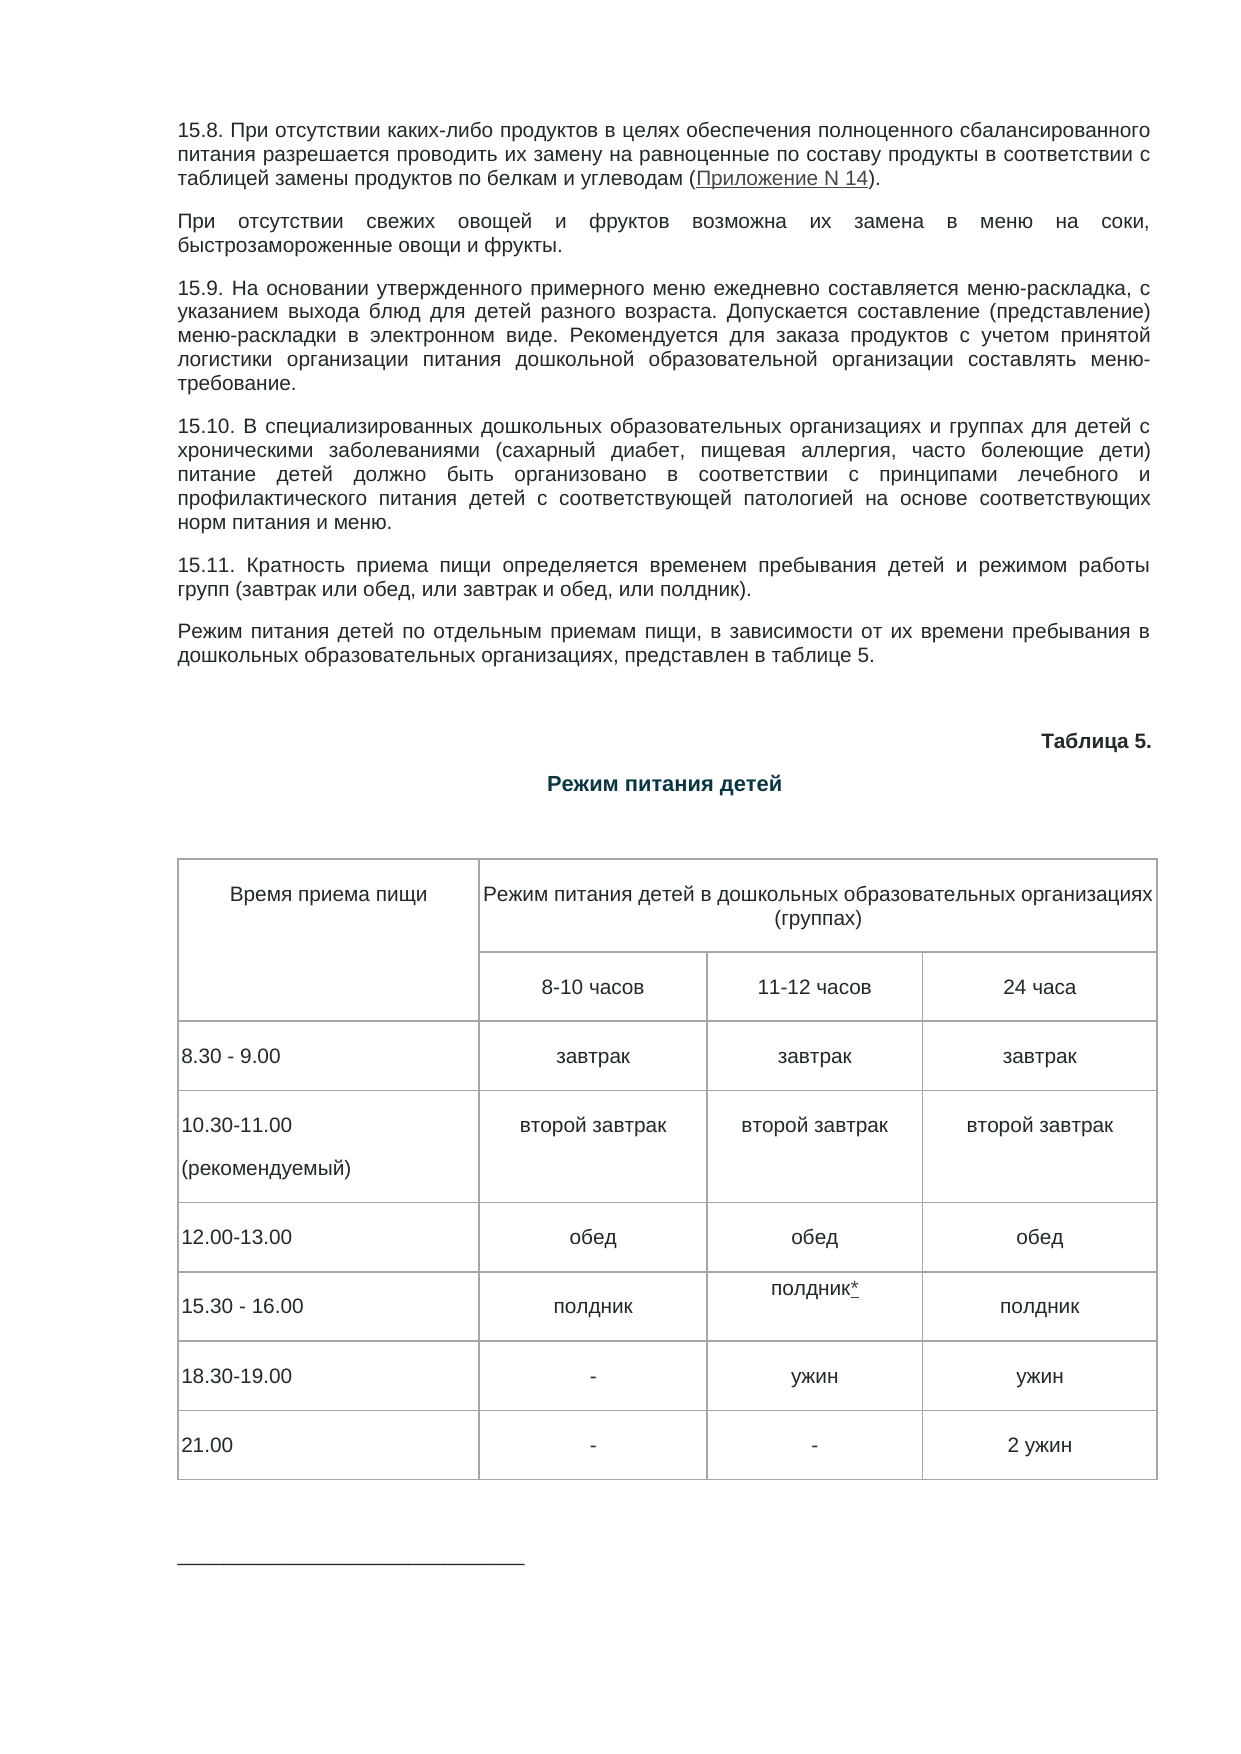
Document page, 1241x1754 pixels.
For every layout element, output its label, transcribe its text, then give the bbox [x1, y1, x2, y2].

table_cell второй завтрак [923, 1091, 1156, 1202]
table_cell 15.30 - 16.00 [179, 1273, 478, 1340]
text 15.8. При отсутствии каких-либо продуктов в целях обеспечения полноценного сбалансированного питания разрешается проводить их замену на равноценные по составу продукты в соответствии с таблицей замены продуктов по белкам и углеводам (Приложение N 14). [177, 118, 1152, 190]
table_cell 2 ужин [923, 1411, 1156, 1479]
table_cell - [480, 1411, 706, 1479]
table_cell завтрак [923, 1022, 1156, 1090]
table_cell обед [708, 1203, 922, 1271]
text 15.10. В специализированных дошкольных образовательных организациях и группах для детей с хроническими заболеваниями (сахарный диабет, пищевая аллергия, часто болеющие дети) питание детей должно быть организовано в соответствии с принципами лечебного и профилактического питания детей с соответствующей патологией на основе соответствующих норм питания и меню. [177, 414, 1152, 534]
table_cell завтрак [708, 1022, 922, 1090]
text Таблица 5. [177, 728, 1152, 752]
table_cell - [708, 1411, 922, 1479]
table_cell полдник [923, 1273, 1156, 1340]
table_cell 18.30-19.00 [179, 1342, 478, 1409]
table_cell завтрак [480, 1022, 706, 1090]
table_cell 8.30 - 9.00 [179, 1022, 478, 1090]
table_cell полдник* [708, 1273, 922, 1340]
table_header Режим питания детей в дошкольных образовательных организациях (группах) [480, 860, 1156, 951]
table_cell 12.00-13.00 [179, 1203, 478, 1271]
table_cell второй завтрак [708, 1091, 922, 1202]
table_cell обед [480, 1203, 706, 1271]
table_cell второй завтрак [480, 1091, 706, 1202]
table_cell 8-10 часов [480, 953, 706, 1020]
table_cell 21.00 [179, 1411, 478, 1479]
table_cell полдник [480, 1273, 706, 1340]
table_cell обед [923, 1203, 1156, 1271]
text 15.11. Кратность приема пищи определяется временем пребывания детей и режимом работы групп (завтрак или обед, или завтрак и обед, или полдник). [177, 552, 1152, 600]
table_cell 24 часа [923, 953, 1156, 1020]
text Режим питания детей [177, 771, 1152, 796]
text 15.9. На основании утвержденного примерного меню ежедневно составляется меню-раскладка, с указанием выхода блюд для детей разного возраста. Допускается составление (представление) меню-раскладки в электронном виде. Рекомендуется для заказа продуктов с учетом принятой логистики организации питания дошкольной образовательной организации составлять меню-требование. [177, 275, 1152, 395]
table_header Время приема пищи [179, 860, 478, 1020]
table_cell 11-12 часов [708, 953, 922, 1020]
table_cell - [480, 1342, 706, 1409]
table_cell ужин [923, 1342, 1156, 1409]
table_cell 10.30-11.00 (рекомендуемый) [179, 1091, 478, 1202]
table_cell ужин [708, 1342, 922, 1409]
text ______________________________ [177, 1542, 1152, 1566]
text Режим питания детей по отдельным приемам пищи, в зависимости от их времени пребывания в дошкольных образовательных организациях, представлен в таблице 5. [177, 619, 1152, 667]
text При отсутствии свежих овощей и фруктов возможна их замена в меню на соки, быстрозамороженные овощи и фрукты. [177, 209, 1152, 257]
